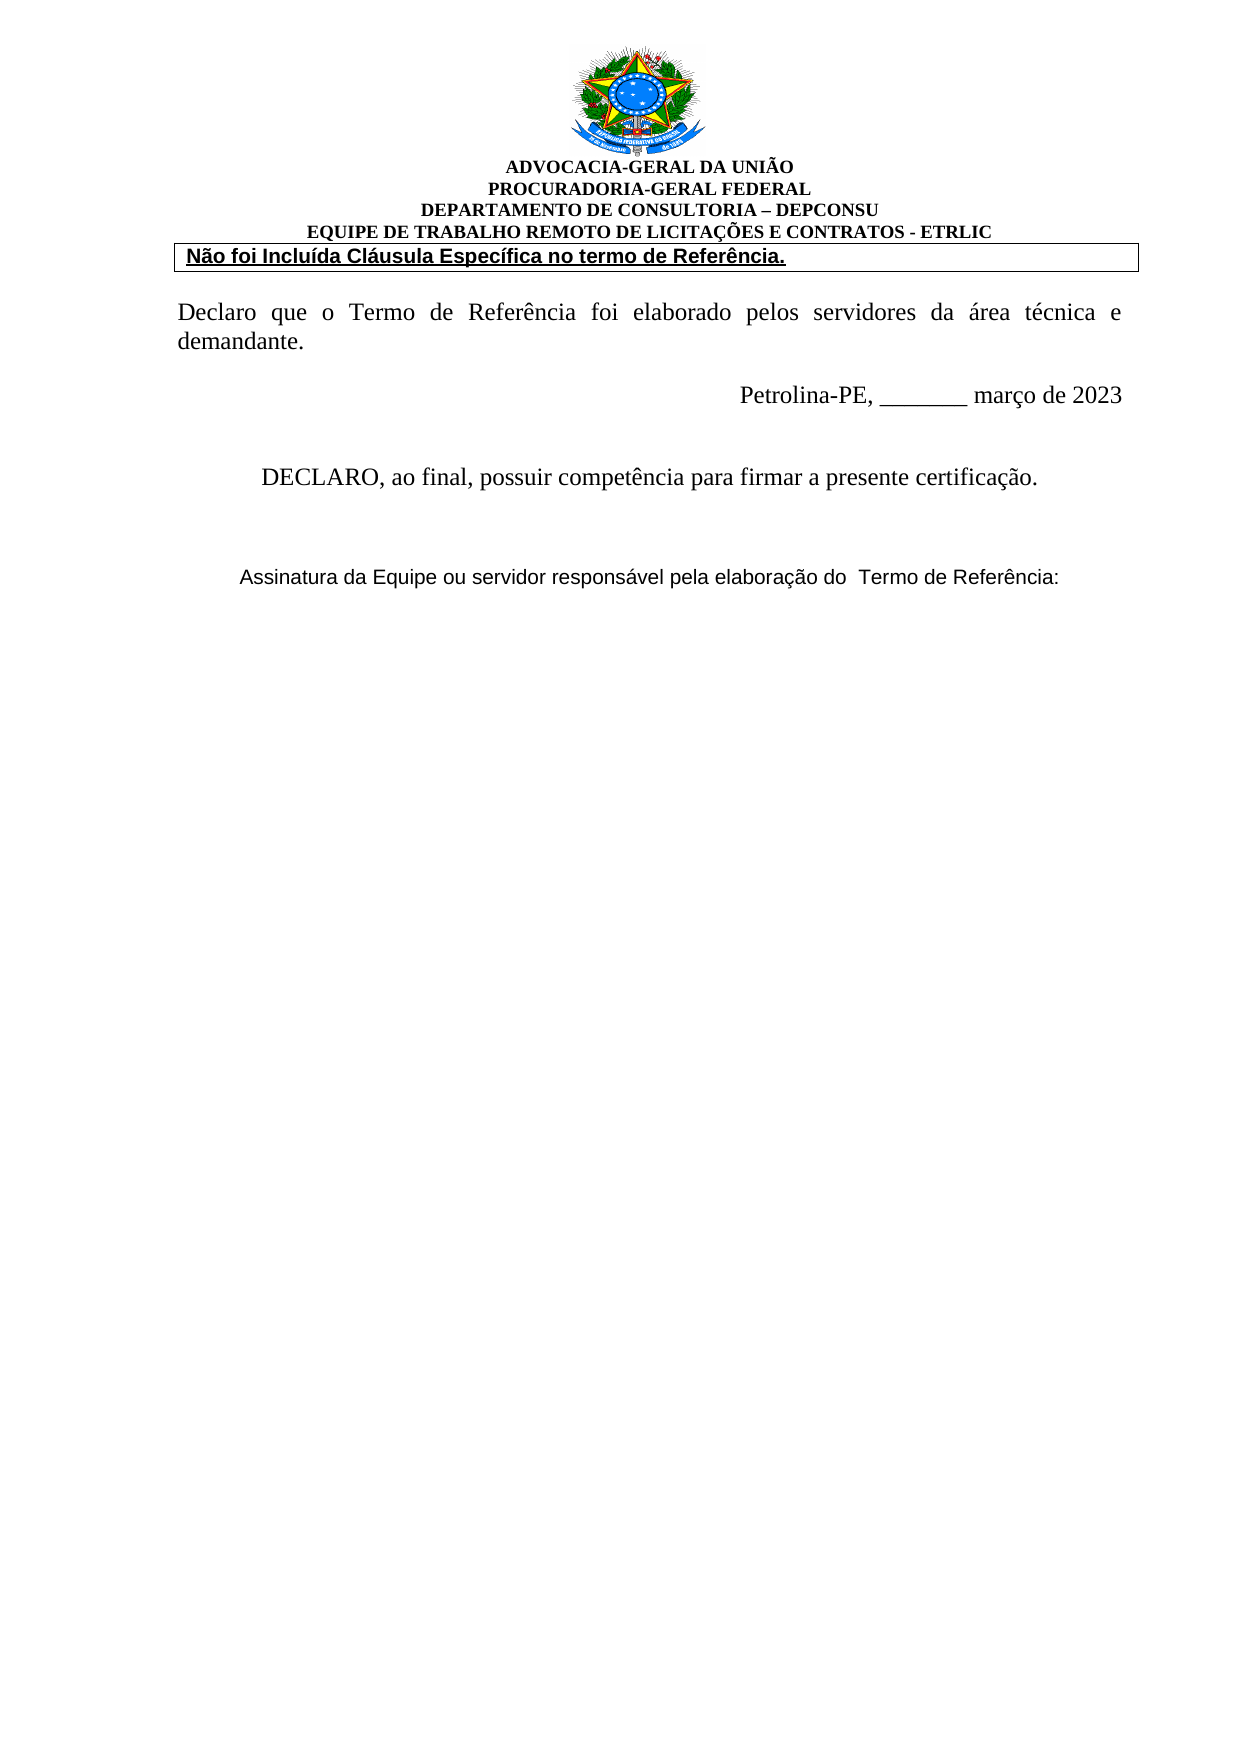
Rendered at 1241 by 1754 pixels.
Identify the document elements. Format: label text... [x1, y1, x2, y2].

picture [568, 44, 707, 157]
text Petrolina-PE, _______ março de 2023 [177, 380, 1122, 408]
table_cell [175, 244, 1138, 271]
text Declaro que o Termo de Referência foi elaborado pelos servidores da área técnica e demandante. [177, 297, 1122, 355]
text Assinatura da Equipe ou servidor responsável pela elaboração do Termo de Referência: [177, 565, 1122, 589]
text DECLARO, ao final, possuir competência para firmar a presente certificação. [177, 462, 1122, 491]
